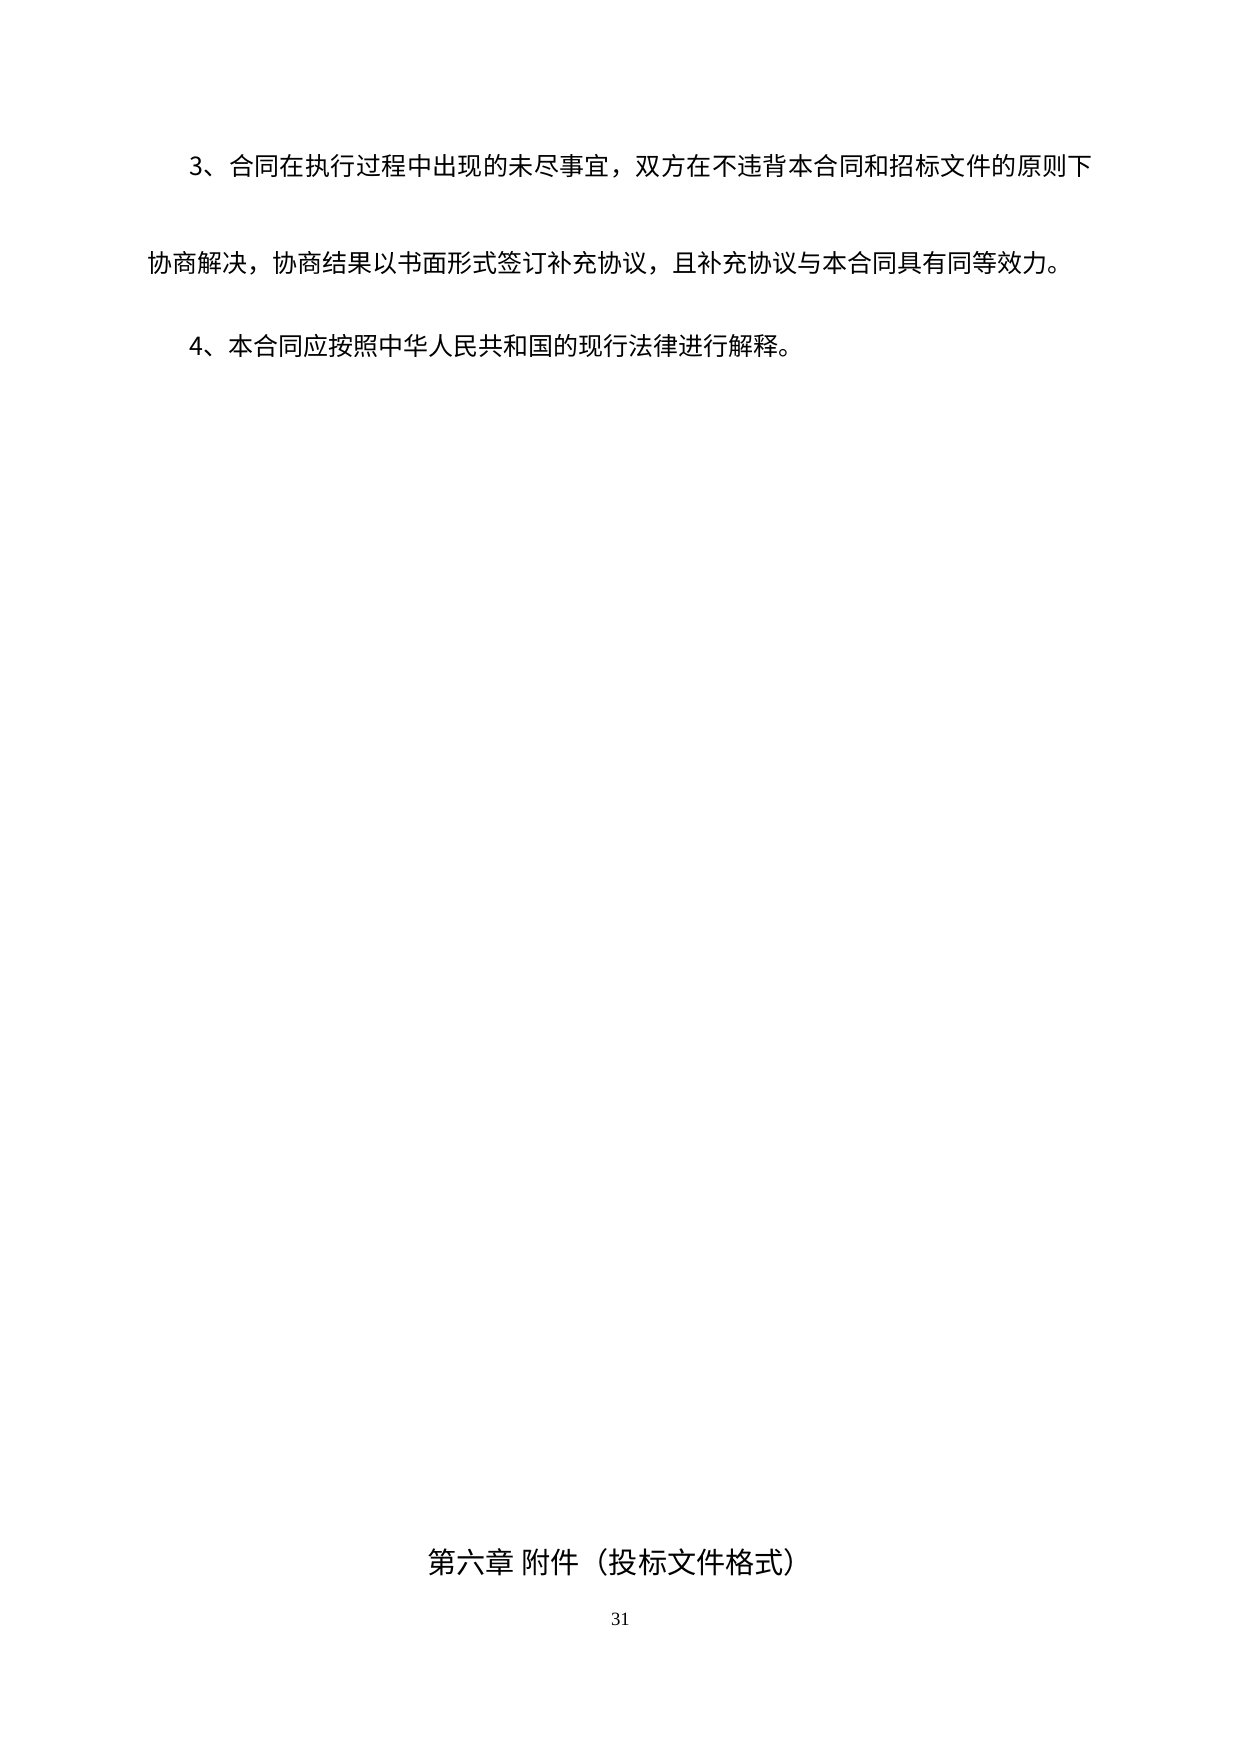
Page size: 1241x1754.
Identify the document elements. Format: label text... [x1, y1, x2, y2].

text 第六章 附件（投标文件格式） [148, 1528, 1092, 1593]
text 4、本合同应按照中华人民共和国的现行法律进行解释。 [189, 312, 1092, 377]
text 3、合同在执行过程中出现的未尽事宜，双方在不违背本合同和招标文件的原则下协商解决，协商结果以书面形式签订补充协议，且补充协议与本合同具有同等效力。 [148, 132, 1092, 294]
